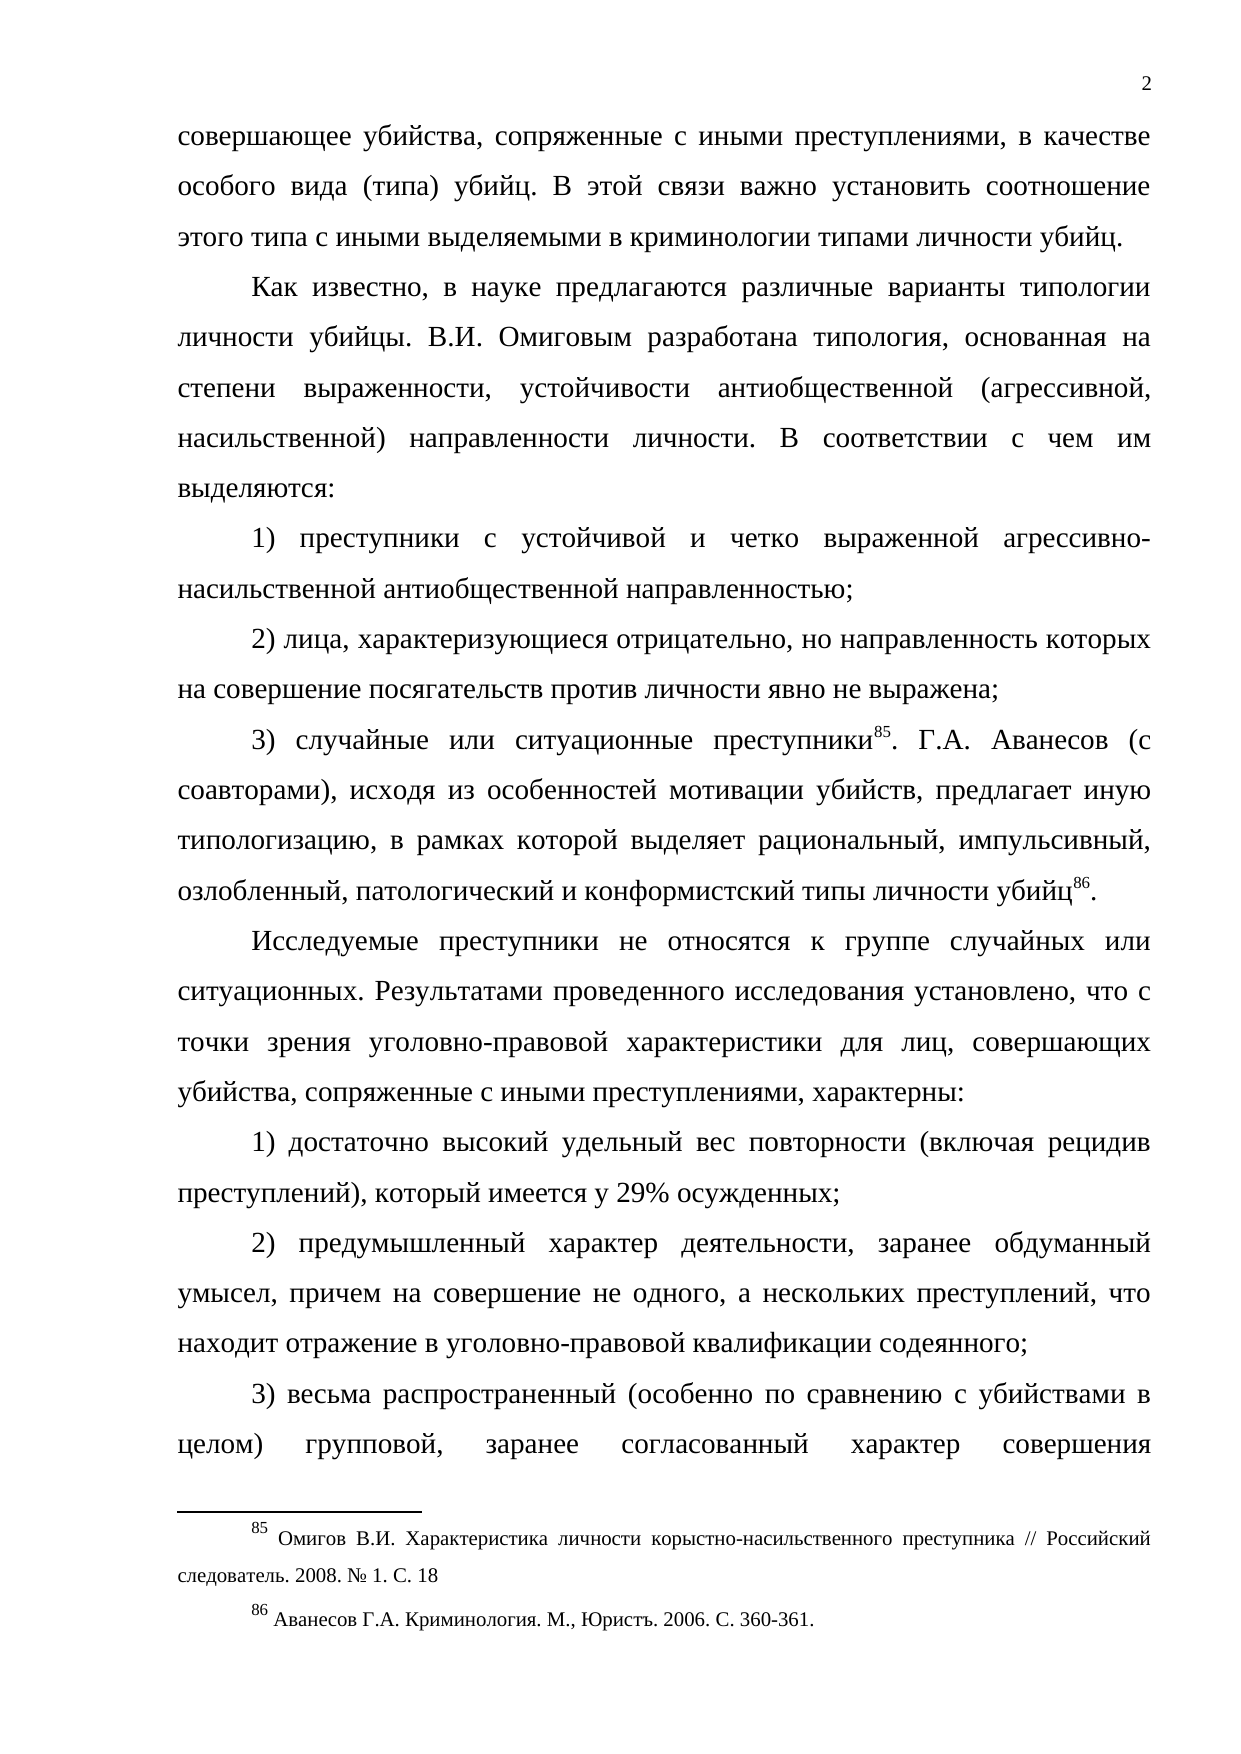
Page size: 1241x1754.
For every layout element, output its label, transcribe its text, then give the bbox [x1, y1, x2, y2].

text 3) случайные или ситуационные преступники. Г.А. Аванесов (с соавторами), исходя из особенностей мотивации убийств, предлагает иную типологизацию, в рамках которой выделяет рациональный, импульсивный, озлобленный, патологический и конформистский типы личности убийц. [177, 722, 1152, 906]
text 1) преступники с устойчивой и четко выраженной агрессивно-насильственной антиобщественной направленностью; [177, 521, 1152, 604]
text Как известно, в науке предлагаются различные варианты типологии личности убийцы. В.И. Омиговым разработана типология, основанная на степени выраженности, устойчивости антиобщественной (агрессивной, насильственной) направленности личности. В соответствии с чем им выделяются: [177, 269, 1152, 504]
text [177, 1376, 1152, 1460]
text 2) лица, характеризующиеся отрицательно, но направленность которых на совершение посягательств против личности явно не выражена; [177, 621, 1152, 705]
text 1) достаточно высокий удельный вес повторности (включая рецидив преступлений), который имеется у 29% осужденных; [177, 1124, 1152, 1208]
text Исследуемые преступники не относятся к группе случайных или ситуационных. Результатами проведенного исследования установлено, что с точки зрения уголовно-правовой характеристики для лиц, совершающих убийства, сопряженные с иными преступлениями, характерны: [177, 923, 1152, 1108]
text 2) предумышленный характер деятельности, заранее обдуманный умысел, причем на совершение не одного, а нескольких преступлений, что находит отражение в уголовно-правовой квалификации содеянного; [177, 1225, 1152, 1359]
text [177, 118, 1152, 252]
